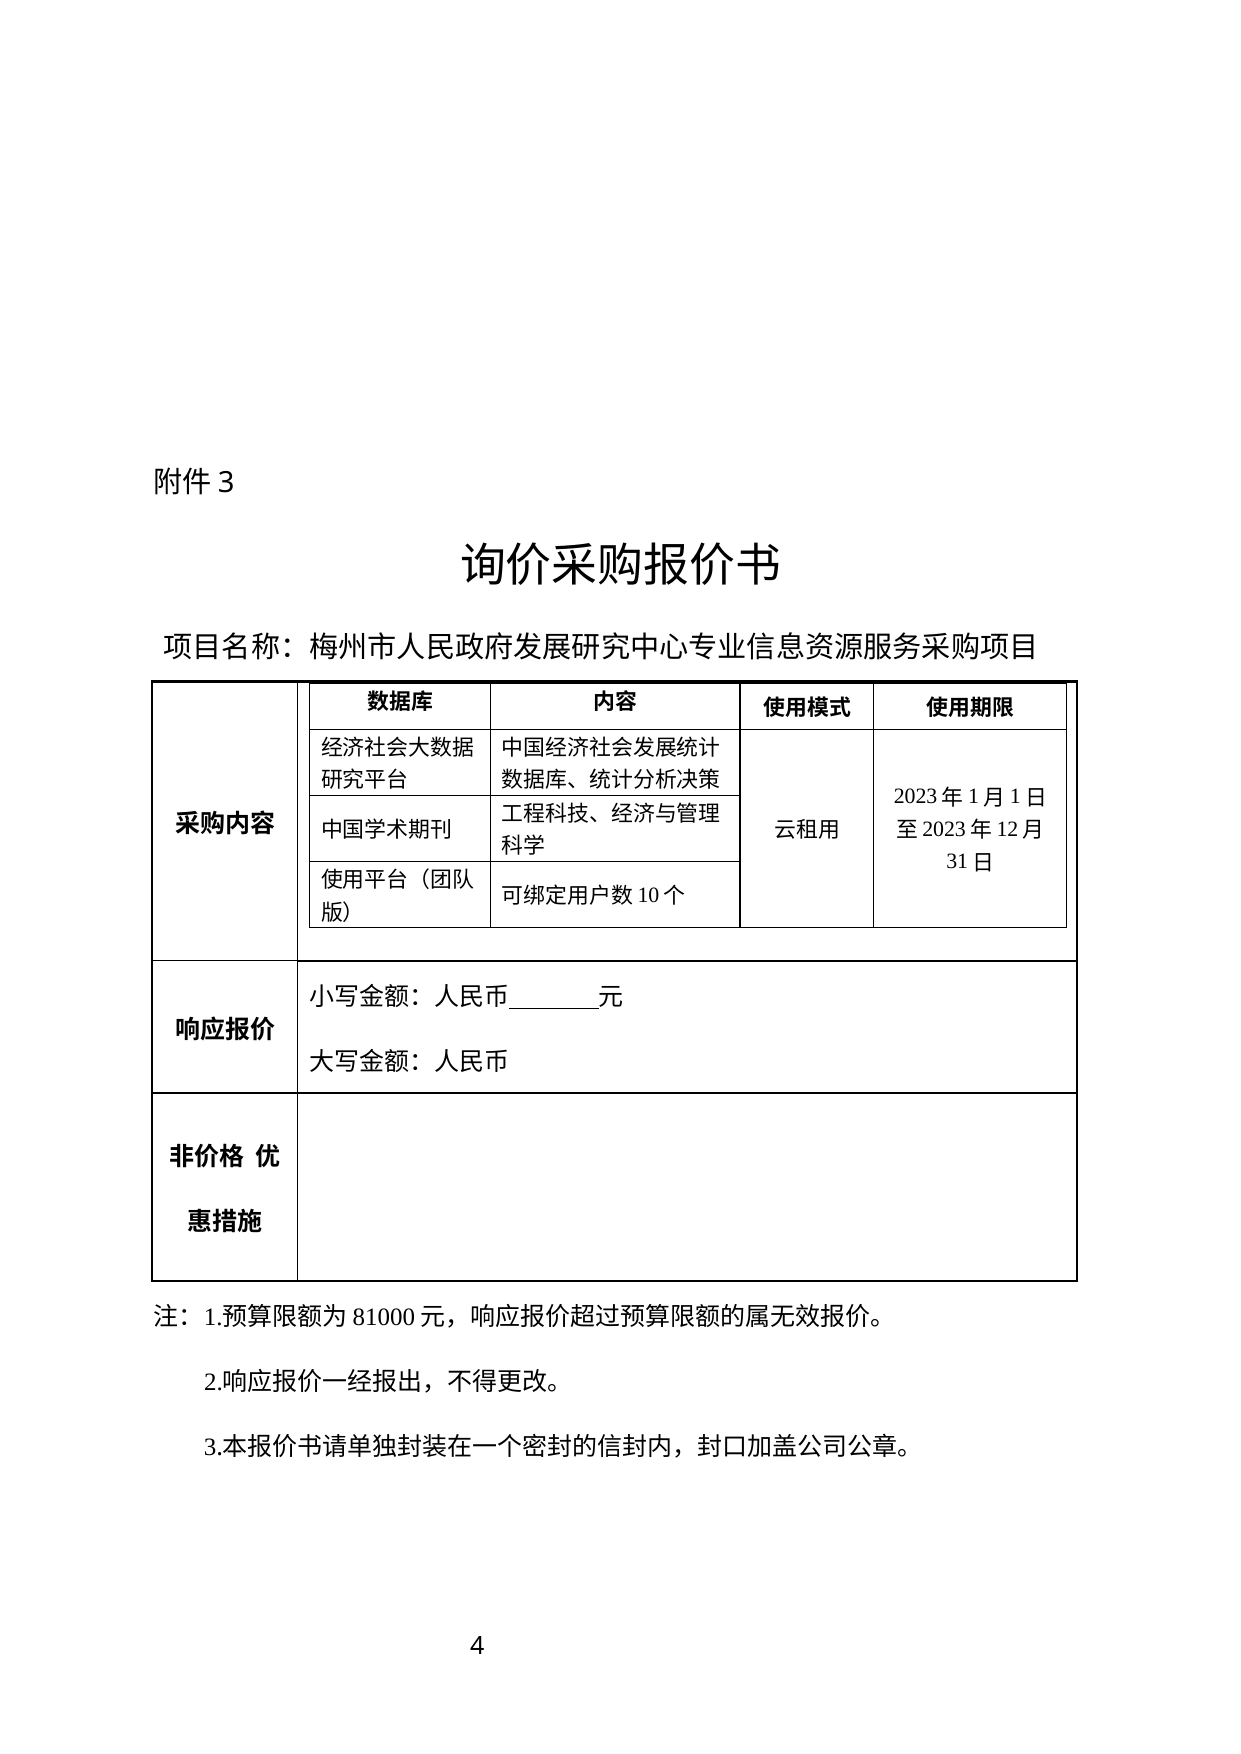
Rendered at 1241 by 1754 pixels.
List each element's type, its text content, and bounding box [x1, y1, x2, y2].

text 3.本报价书请单独封装在一个密封的信封内，封口加盖公司公章。 [153, 1412, 1087, 1477]
table_cell 小写金额：人民币 元 大写金额：人民币 [298, 962, 1076, 1092]
table_cell 采购内容 [153, 683, 297, 960]
table_cell 非价格 优惠措施 [153, 1094, 297, 1279]
text 2.响应报价一经报出，不得更改。 [153, 1347, 1087, 1412]
text 附件3 [153, 448, 1087, 513]
table_cell 响应报价 [153, 961, 297, 1092]
table_header 项目名称：梅州市人民政府发展研究中心专业信息资源服务采购项目 [152, 610, 1077, 680]
table_cell [298, 683, 1076, 960]
text 询价采购报价书 [153, 513, 1087, 610]
text 注：1.预算限额为81000元，响应报价超过预算限额的属无效报价。 [153, 1282, 1087, 1347]
table_cell [298, 1094, 1076, 1279]
